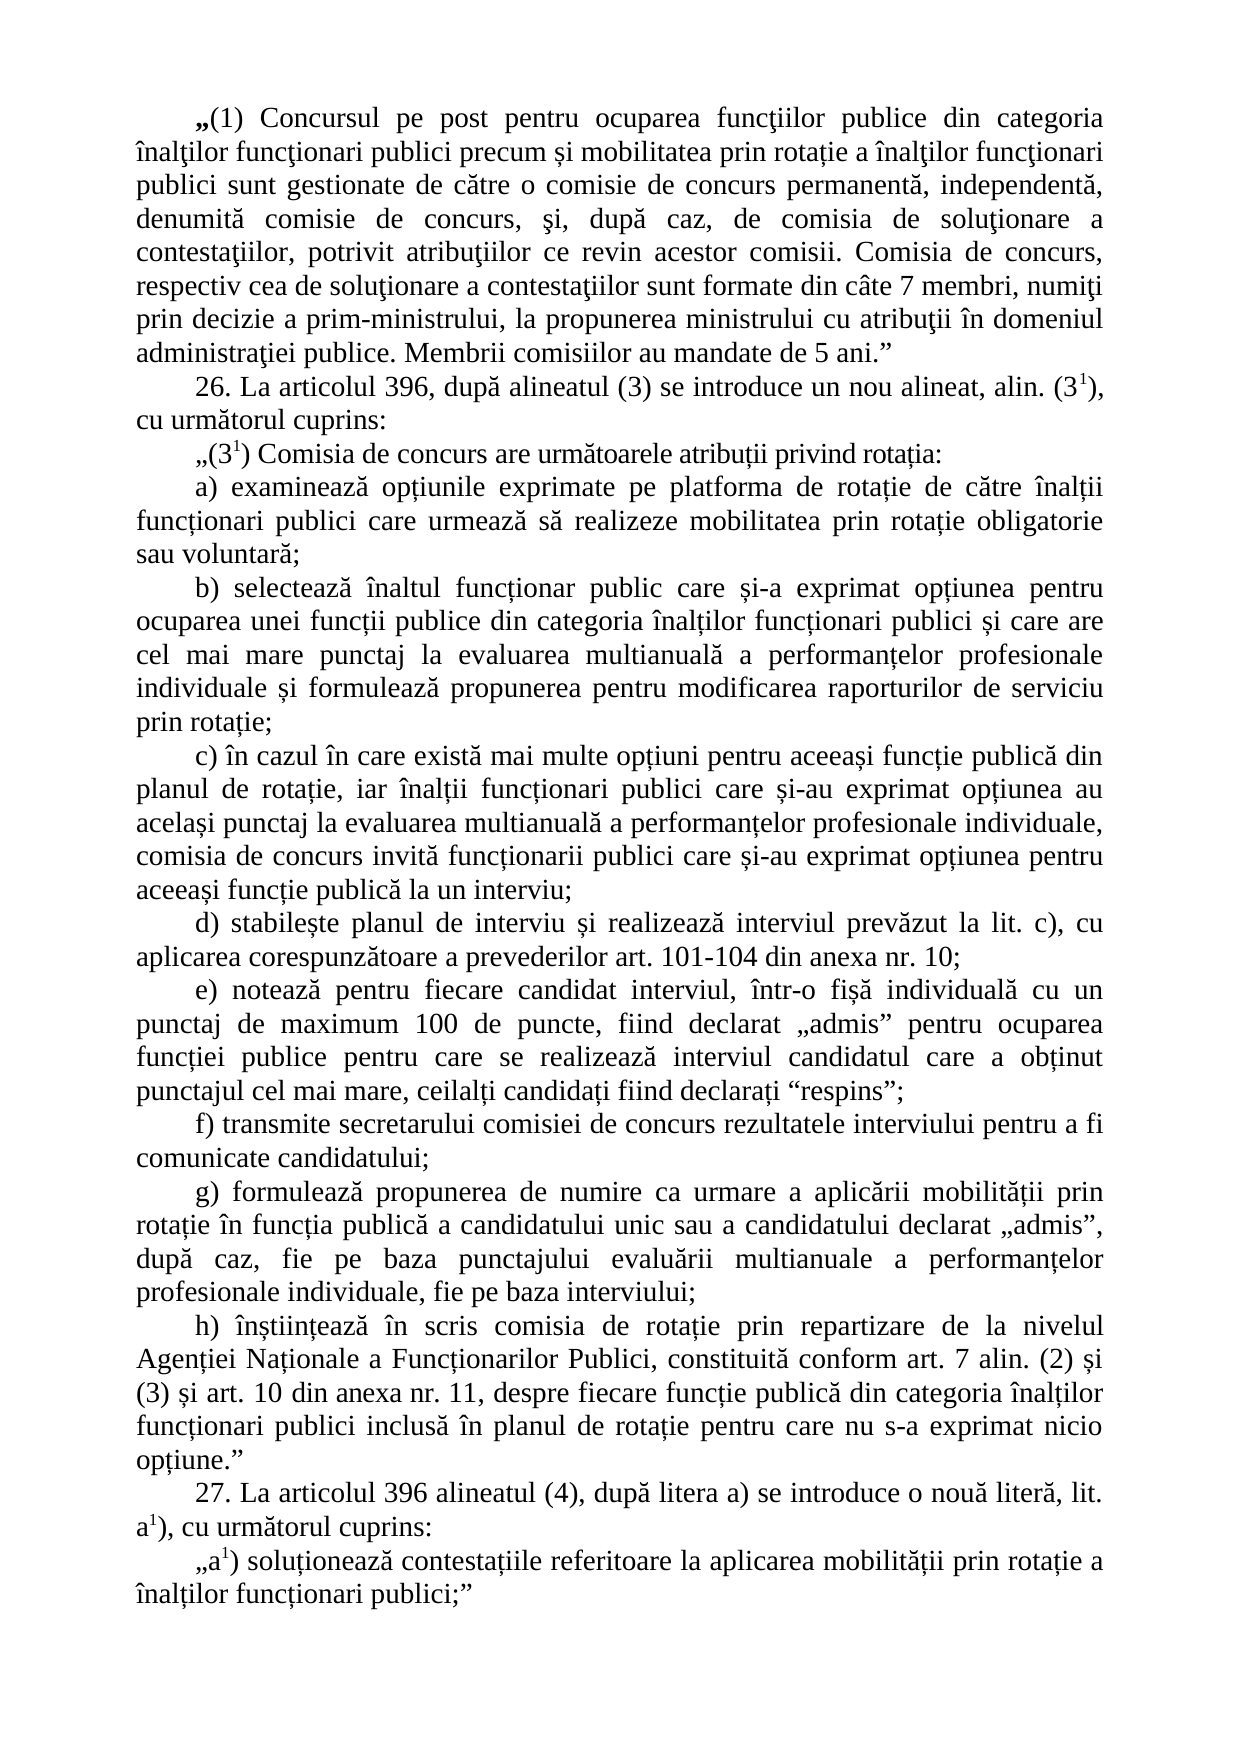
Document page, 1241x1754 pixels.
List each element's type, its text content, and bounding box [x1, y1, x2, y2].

text a) examinează opțiunile exprimate pe platforma de rotație de către înalții funcționari publici care urmează să realizeze mobilitatea prin rotație obligatorie sau voluntară; [136, 469, 1104, 570]
text 27. La articolul 396 alineatul (4), după litera a) se introduce o nouă literă, lit. a1), cu următorul cuprins: [136, 1476, 1104, 1543]
text d) stabilește planul de interviu și realizează interviul prevăzut la lit. c), cu aplicarea corespunzătoare a prevederilor art. 101-104 din anexa nr. 10; [136, 905, 1104, 972]
text „(1) Concursul pe post pentru ocuparea funcţiilor publice din categoria înalţilor funcţionari publici precum și mobilitatea prin rotație a înalţilor funcţionari publici sunt gestionate de către o comisie de concurs permanentă, independentă, denumită comisie de concurs, şi, după caz, de comisia de soluţionare a contestaţiilor, potrivit atribuţiilor ce revin acestor comisii. Comisia de concurs, respectiv cea de soluţionare a contestaţiilor sunt formate din câte 7 membri, numiţi prin decizie a prim-ministrului, la propunerea ministrului cu atribuţii în domeniul administraţiei publice. Membrii comisiilor au mandate de 5 ani.” [136, 100, 1104, 369]
text g) formulează propunerea de numire ca urmare a aplicării mobilității prin rotație în funcția publică a candidatului unic sau a candidatului declarat „admis”, după caz, fie pe baza punctajului evaluării multianuale a performanțelor profesionale individuale, fie pe baza interviului; [136, 1174, 1104, 1308]
text 26. La articolul 396, după alineatul (3) se introduce un nou alineat, alin. (31), cu următorul cuprins: [136, 369, 1104, 436]
text f) transmite secretarului comisiei de concurs rezultatele interviului pentru a fi comunicate candidatului; [136, 1107, 1104, 1174]
text „a1) soluționează contestațiile referitoare la aplicarea mobilității prin rotație a înalților funcționari publici;” [136, 1543, 1104, 1610]
text b) selectează înaltul funcționar public care și-a exprimat opțiunea pentru ocuparea unei funcții publice din categoria înalților funcționari publici și care are cel mai mare punctaj la evaluarea multianuală a performanțelor profesionale individuale și formulează propunerea pentru modificarea raporturilor de serviciu prin rotație; [136, 570, 1104, 738]
text e) notează pentru fiecare candidat interviul, într-o fișă individuală cu un punctaj de maximum 100 de puncte, fiind declarat „admis” pentru ocuparea funcției publice pentru care se realizează interviul candidatul care a obținut punctajul cel mai mare, ceilalți candidați fiind declarați “respins”; [136, 972, 1104, 1107]
text h) înștiințează în scris comisia de rotație prin repartizare de la nivelul Agenției Naționale a Funcționarilor Publici, constituită conform art. 7 alin. (2) și (3) și art. 10 din anexa nr. 11, despre fiecare funcție publică din categoria înalților funcționari publici inclusă în planul de rotație pentru care nu s-a exprimat nicio opțiune.” [136, 1308, 1104, 1476]
text c) în cazul în care există mai multe opțiuni pentru aceeași funcție publică din planul de rotație, iar înalții funcționari publici care și-au exprimat opțiunea au același punctaj la evaluarea multianuală a performanțelor profesionale individuale, comisia de concurs invită funcționarii publici care și-au exprimat opțiunea pentru aceeași funcție publică la un interviu; [136, 738, 1104, 905]
text „(31) Comisia de concurs are următoarele atribuții privind rotația: [136, 436, 1104, 469]
